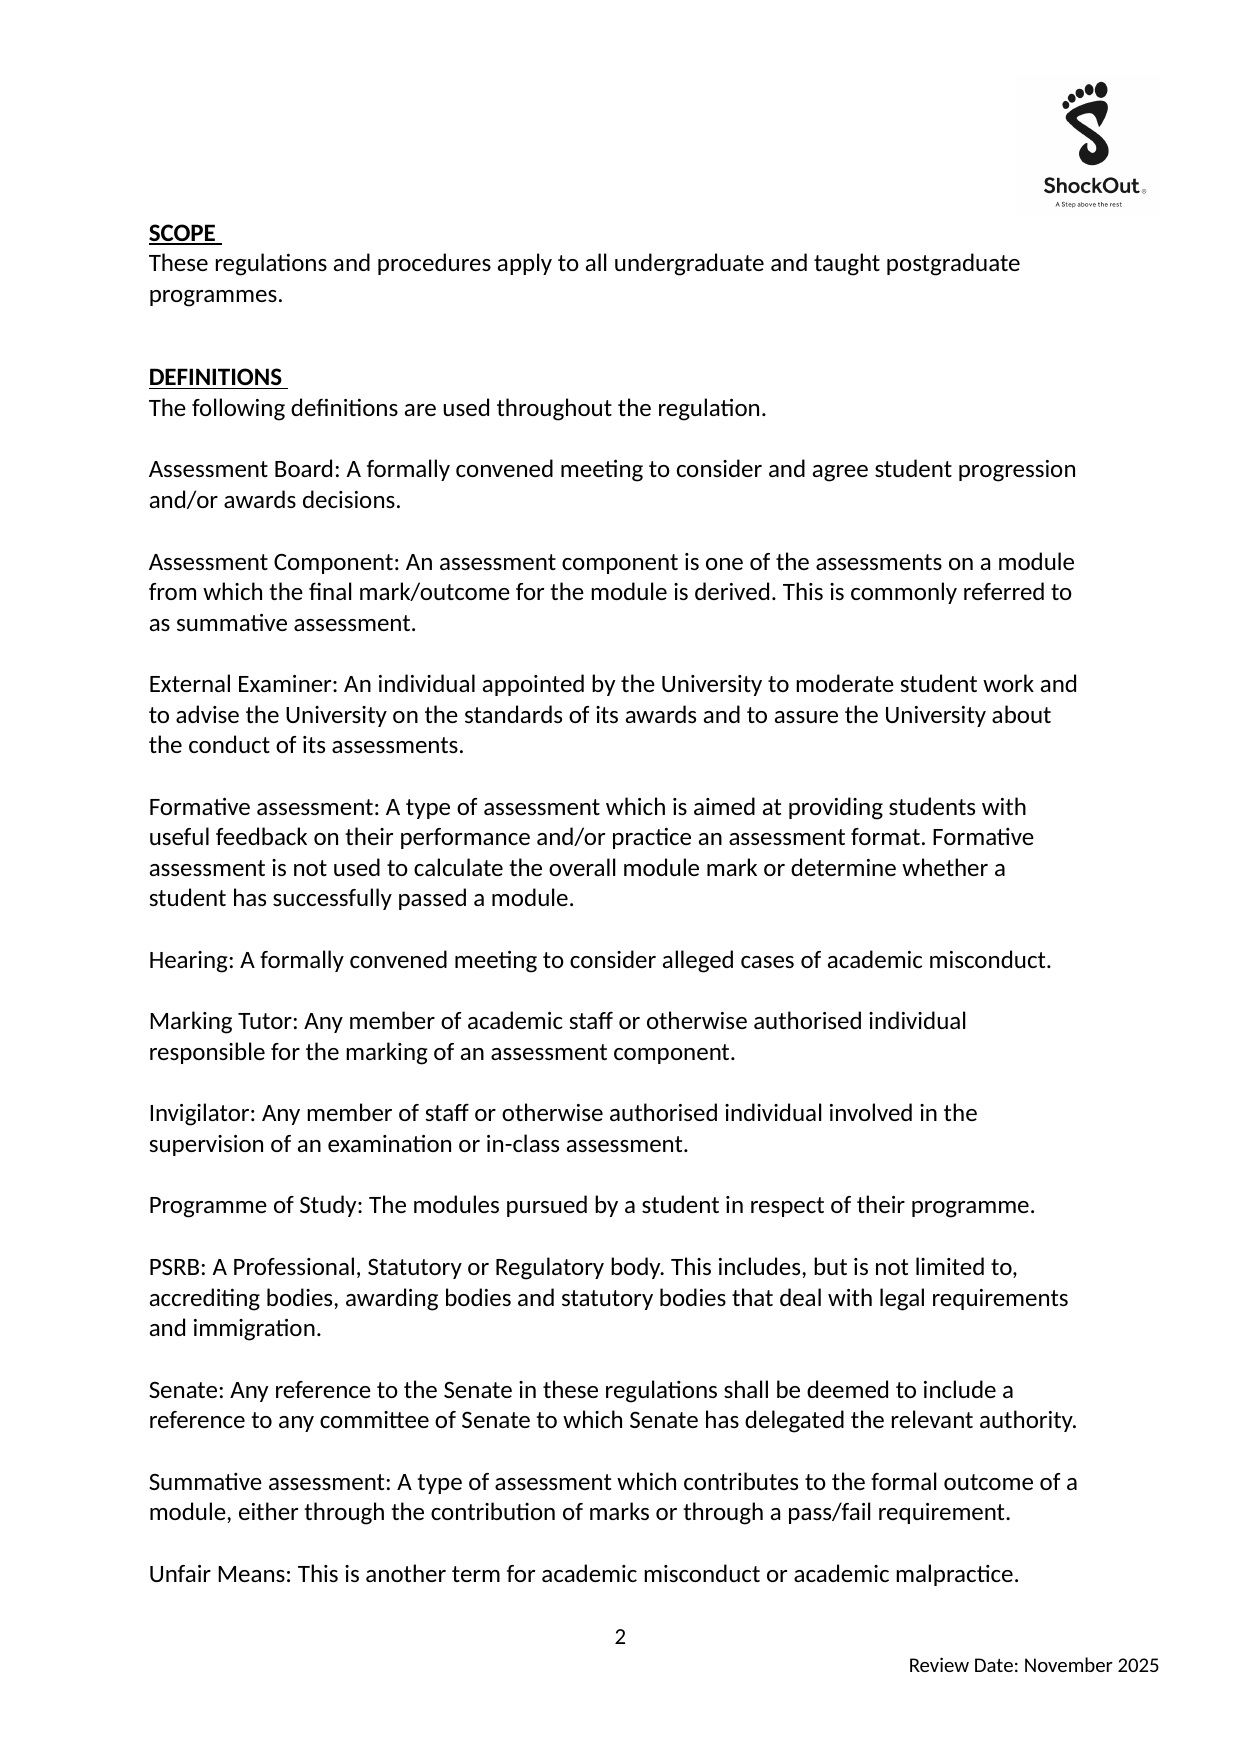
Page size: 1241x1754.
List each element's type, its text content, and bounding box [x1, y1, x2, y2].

text These regulations and procedures apply to all undergraduate and taught postgraduate programmes. [148, 247, 1089, 308]
text PSRB: A Professional, Statutory or Regulatory body. This includes, but is not limited to, accrediting bodies, awarding bodies and statutory bodies that deal with legal requirements and immigration. [148, 1251, 1089, 1343]
text External Examiner: An individual appointed by the University to moderate student work and to advise the University on the standards of its awards and to assure the University about the conduct of its assessments. [148, 668, 1089, 760]
picture [1016, 75, 1160, 217]
text Summative assessment: A type of assessment which contributes to the formal outcome of a module, either through the contribution of marks or through a pass/fail requirement. [148, 1466, 1089, 1527]
text Senate: Any reference to the Senate in these regulations shall be deemed to include a reference to any committee of Senate to which Senate has delegated the relevant authority. [148, 1374, 1089, 1435]
subtitle SCOPE [148, 217, 1160, 247]
text Unfair Means: This is another term for academic misconduct or academic malpractice. [148, 1558, 1089, 1588]
text Hearing: A formally convened meeting to consider alleged cases of academic misconduct. [148, 944, 1089, 974]
subtitle DEFINITIONS [148, 361, 1160, 392]
text Assessment Component: An assessment component is one of the assessments on a module from which the final mark/outcome for the module is derived. This is commonly referred to as summative assessment. [148, 546, 1089, 637]
text Invigilator: Any member of staff or otherwise authorised individual involved in the supervision of an examination or in-class assessment. [148, 1098, 1089, 1159]
text The following definitions are used throughout the regulation. [148, 392, 1089, 422]
text Assessment Board: A formally convened meeting to consider and agree student progression and/or awards decisions. [148, 453, 1089, 514]
text Programme of Study: The modules pursued by a student in respect of their programme. [148, 1190, 1089, 1220]
text Formative assessment: A type of assessment which is aimed at providing students with useful feedback on their performance and/or practice an assessment format. Formative assessment is not used to calculate the overall module mark or determine whether a student has successfully passed a module. [148, 791, 1089, 913]
text Marking Tutor: Any member of academic staff or otherwise authorised individual responsible for the marking of an assessment component. [148, 1006, 1089, 1067]
